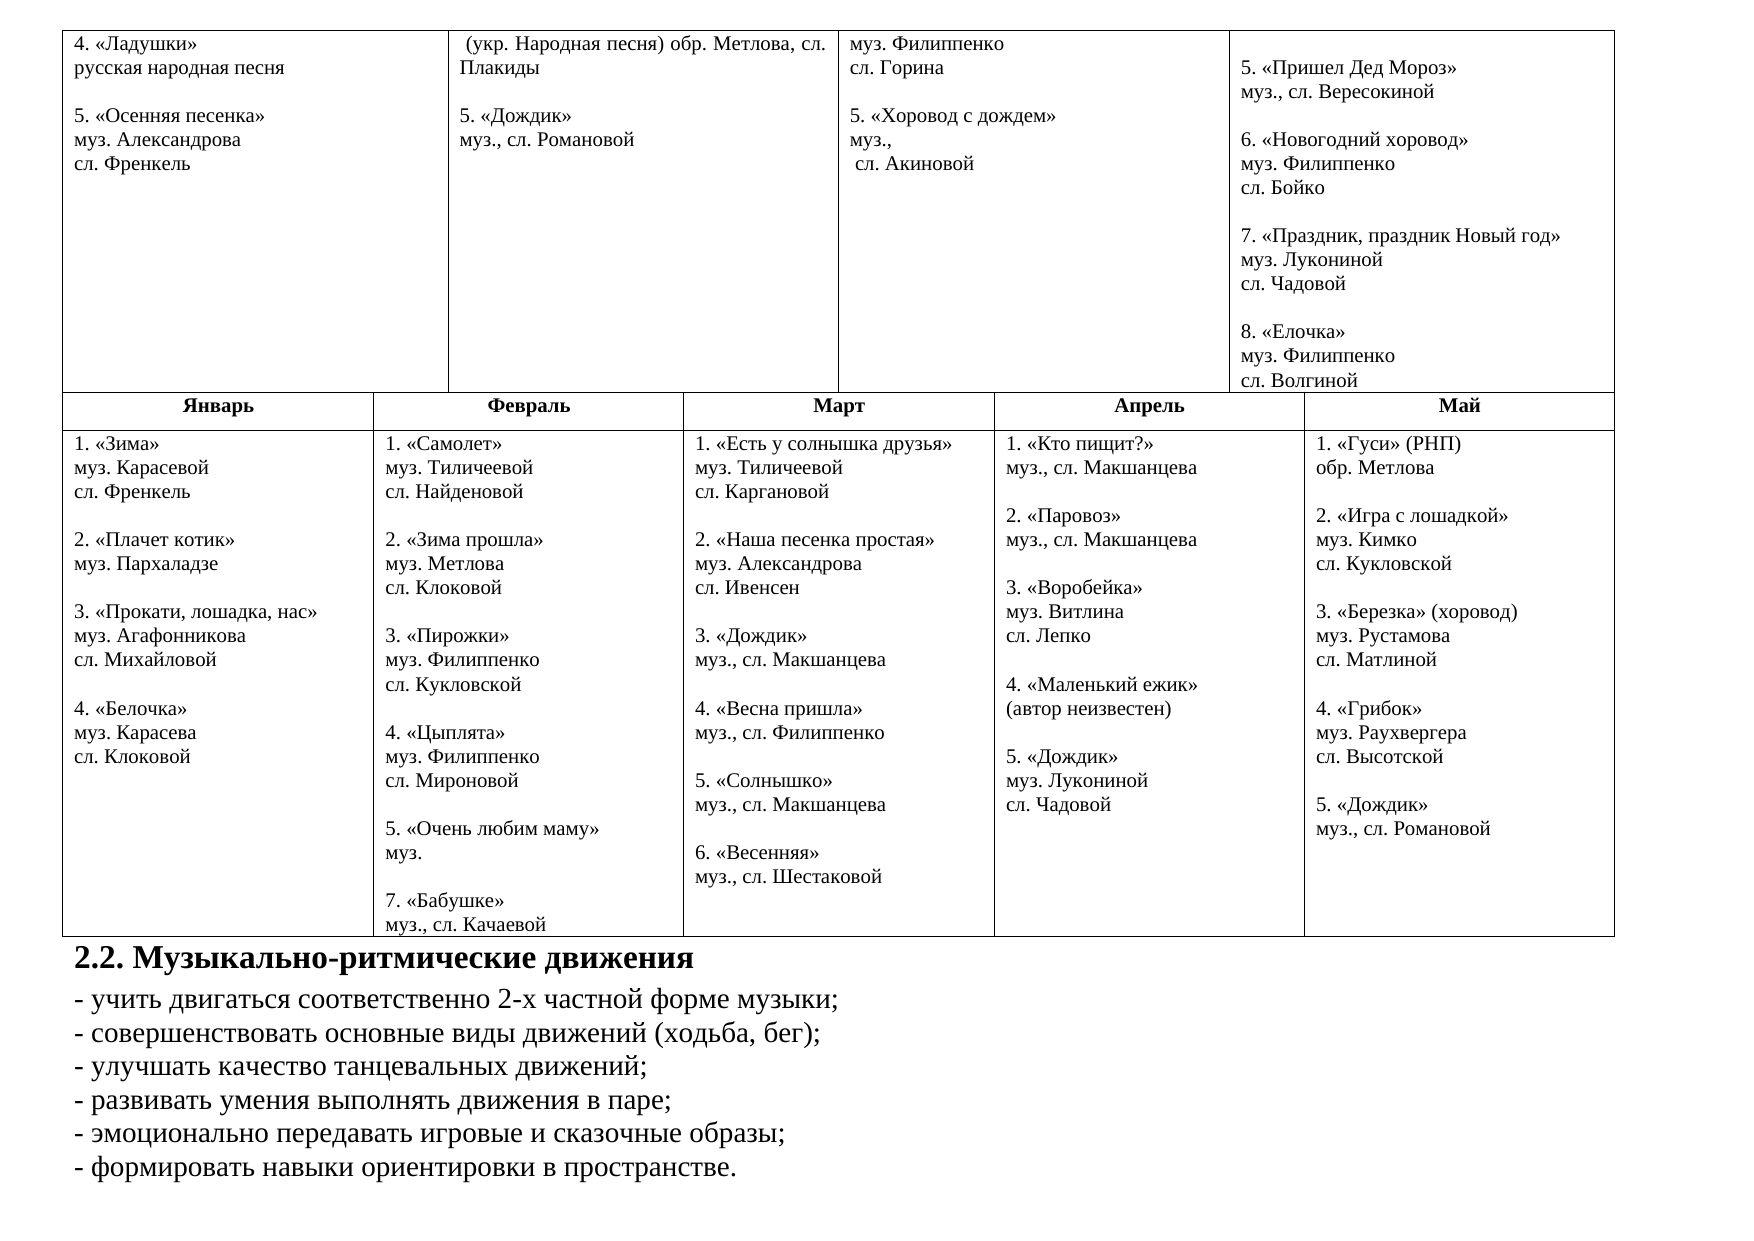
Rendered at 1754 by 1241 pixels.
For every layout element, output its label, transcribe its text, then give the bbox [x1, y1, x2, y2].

table_cell Январь [63, 393, 373, 430]
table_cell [1230, 31, 1614, 392]
text - совершенствовать основные виды движений (ходьба, бег); [74, 1015, 1604, 1048]
table_cell Март [684, 393, 994, 430]
text - улучшать качество танцевальных движений; [74, 1048, 1604, 1082]
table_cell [63, 31, 448, 392]
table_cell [449, 31, 838, 392]
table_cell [839, 31, 1229, 392]
table_cell 1. «Есть у солнышка друзья» муз. Тиличеевой сл. Каргановой 2. «Наша песенка простая» муз. Александрова сл. Ивенсен 3. «Дождик» муз., сл. Макшанцева 4. «Весна пришла» муз., сл. Филиппенко 5. «Солнышко» муз., сл. Макшанцева 6. «Весенняя» муз., сл. Шестаковой [684, 431, 994, 936]
table_cell 1. «Кто пищит?» муз., сл. Макшанцева 2. «Паровоз» муз., сл. Макшанцева 3. «Воробейка» муз. Витлина сл. Лепко 4. «Маленький ежик» (автор неизвестен) 5. «Дождик» муз. Лукониной сл. Чадовой [995, 431, 1304, 936]
table_cell 1. «Самолет» муз. Тиличеевой сл. Найденовой 2. «Зима прошла» муз. Метлова сл. Клоковой 3. «Пирожки» муз. Филиппенко сл. Кукловской 4. «Цыплята» муз. Филиппенко сл. Мироновой 5. «Очень любим маму» муз. 7. «Бабушке» муз., сл. Качаевой [374, 431, 683, 936]
text - эмоционально передавать игровые и сказочные образы; [74, 1115, 1604, 1149]
table_cell 1. «Зима» муз. Карасевой сл. Френкель 2. «Плачет котик» муз. Пархаладзе 3. «Прокати, лошадка, нас» муз. Агафонникова сл. Михайловой 4. «Белочка» муз. Карасева сл. Клоковой [63, 431, 373, 936]
table_cell 1. «Гуси» (РНП) обр. Метлова 2. «Игра с лошадкой» муз. Кимко сл. Кукловской 3. «Березка» (хоровод) муз. Рустамова сл. Матлиной 4. «Грибок» муз. Раухвергера сл. Высотской 5. «Дождик» муз., сл. Романовой [1305, 431, 1614, 936]
text 2.2. Музыкально-ритмические движения [74, 937, 1603, 976]
table_cell Апрель [995, 393, 1304, 430]
text - формировать навыки ориентировки в пространстве. [74, 1149, 1603, 1182]
text - учить двигаться соответственно 2-х частной форме музыки; [74, 981, 1604, 1015]
table_cell Февраль [374, 393, 683, 430]
text - развивать умения выполнять движения в паре; [74, 1082, 1604, 1115]
table_cell Май [1305, 393, 1614, 430]
